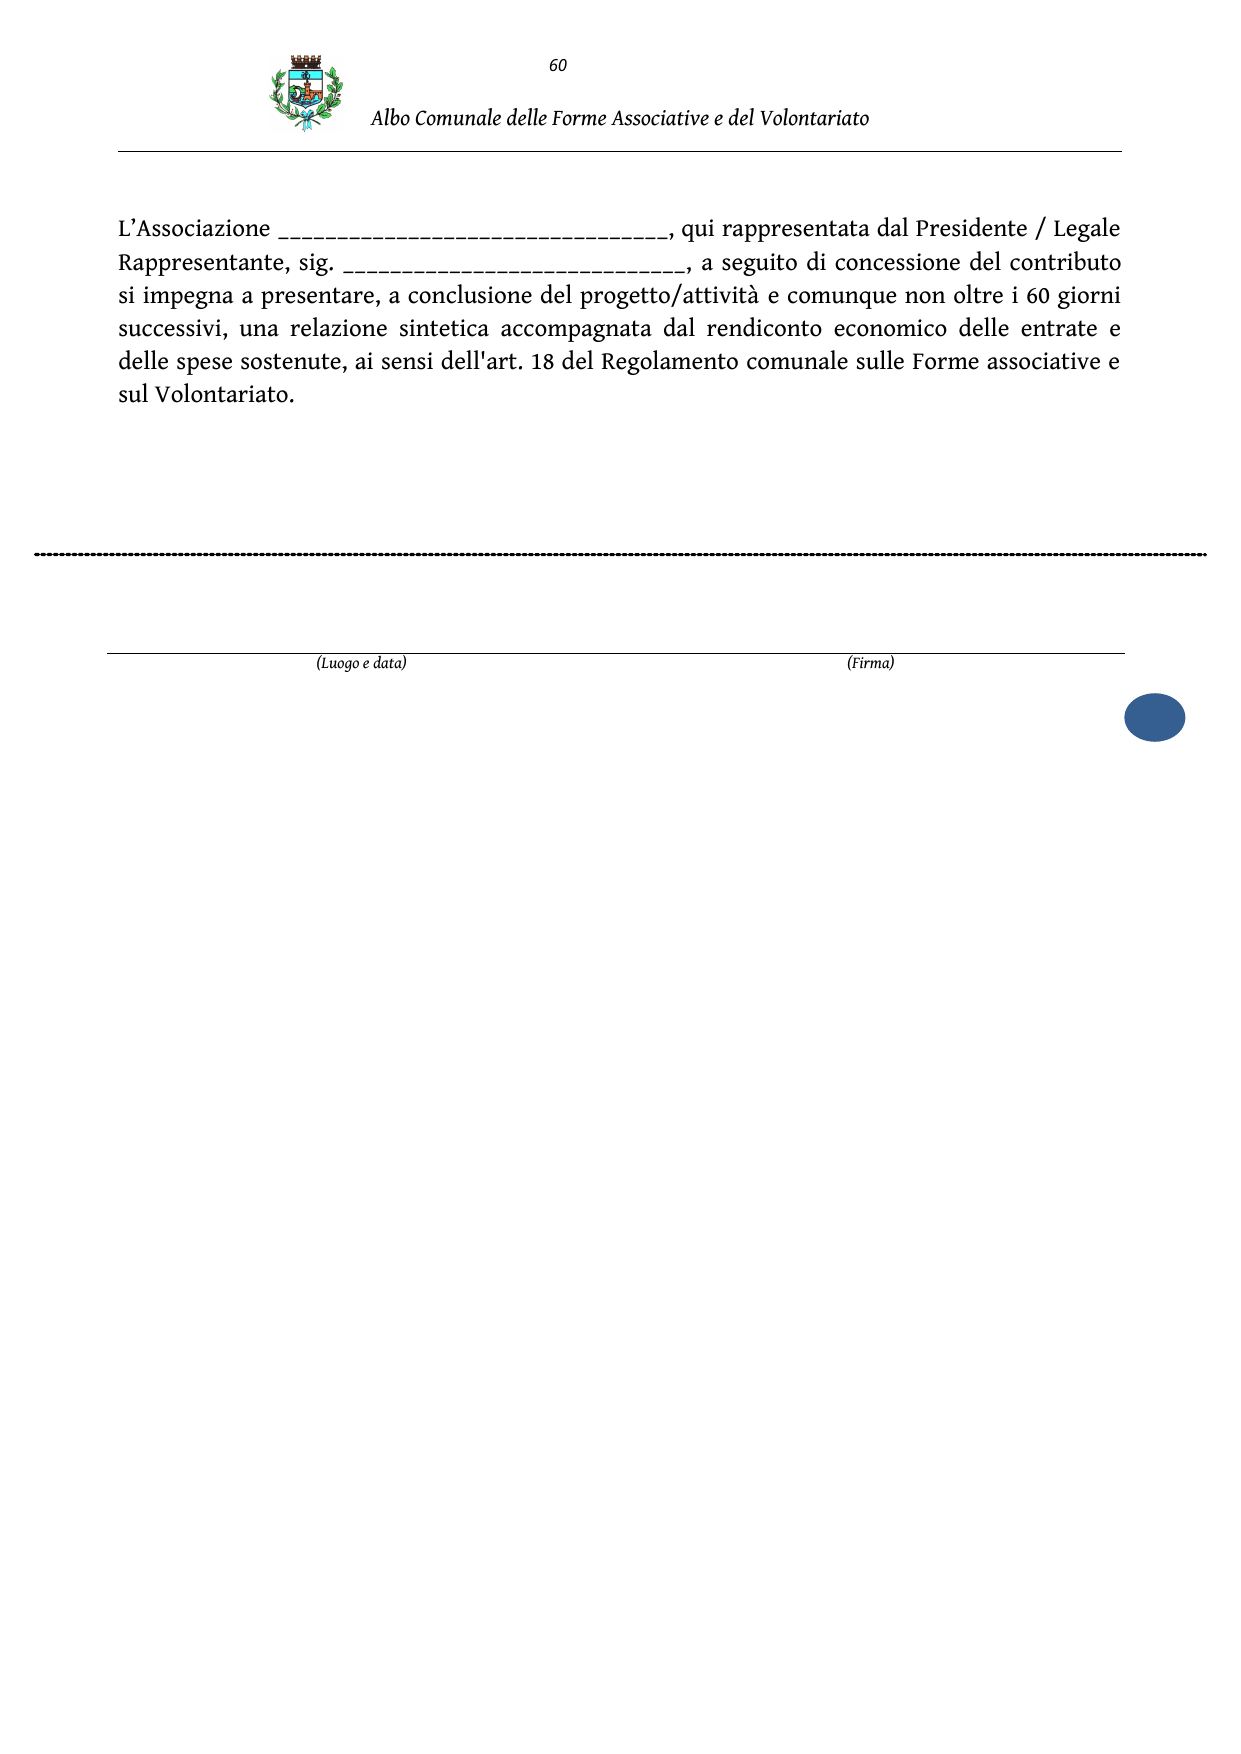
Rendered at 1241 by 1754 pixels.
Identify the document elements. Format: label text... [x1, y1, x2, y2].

picture [268, 55, 344, 133]
text L’Associazione _________________________________, qui rappresentata dal Presidente / Legale Rappresentante, sig. _____________________________, a seguito di concessione del contributo si impegna a presentare, a conclusione del progetto/attività e comunque non oltre i 60 giorni successivi, una relazione sintetica accompagnata dal rendiconto economico delle entrate e delle spese sostenute, ai sensi dell'art. 18 del Regolamento comunale sulle Forme associative e sul Volontariato. [118, 215, 1122, 410]
